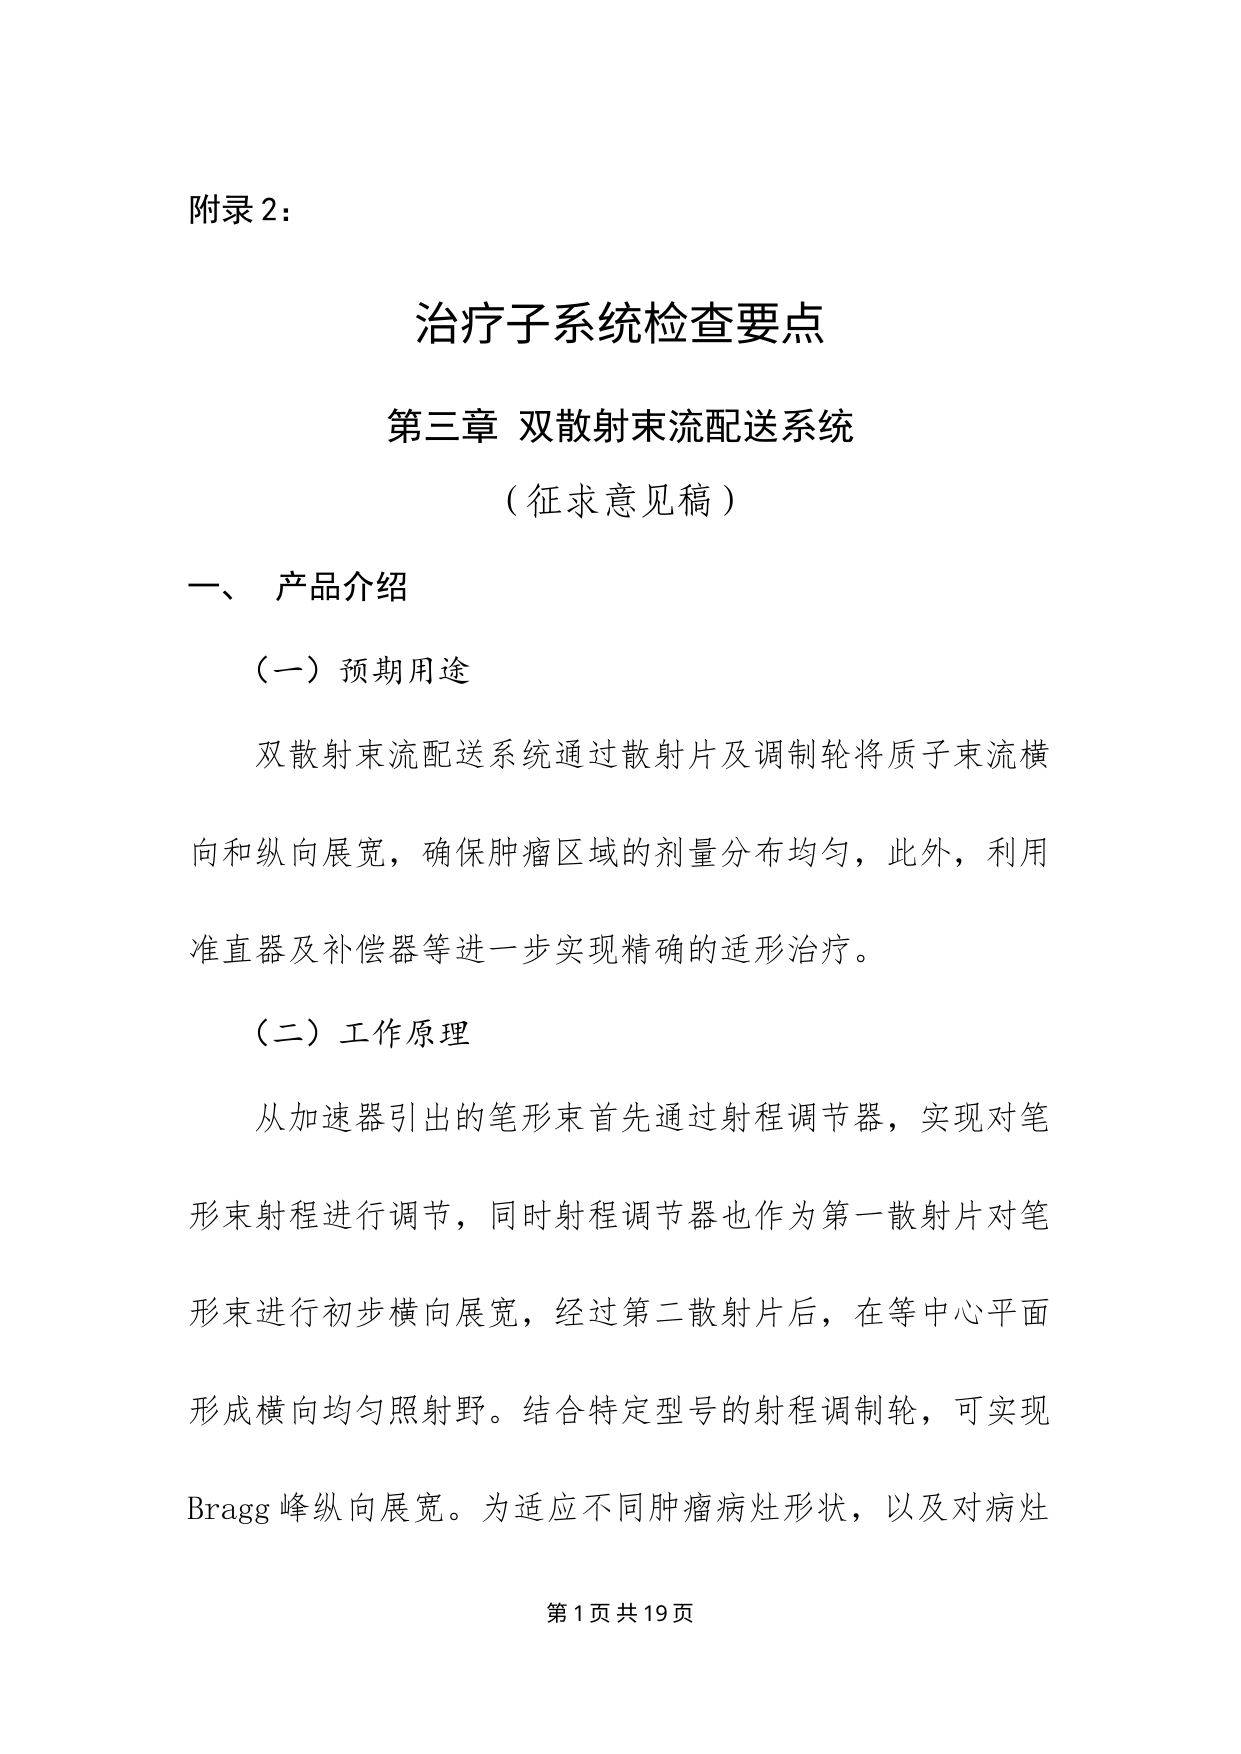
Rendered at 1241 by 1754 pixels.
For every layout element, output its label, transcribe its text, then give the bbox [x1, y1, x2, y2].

text （二）工作原理 [187, 999, 1053, 1064]
list 产品介绍 [187, 552, 1053, 617]
text 治疗子系统检查要点 [187, 272, 1053, 369]
text 双散射束流配送系统通过散射片及调制轮将质子束流横向和纵向展宽，确保肿瘤区域的剂量分布均匀，此外，利用准直器及补偿器等进一步实现精确的适形治疗。 [187, 720, 1053, 980]
text 附录2： [187, 174, 1053, 239]
list （征求意见稿） [187, 466, 1053, 531]
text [187, 1083, 1053, 1538]
text 第三章 双散射束流配送系统 [187, 402, 1053, 444]
text （一）预期用途 [187, 636, 1053, 701]
